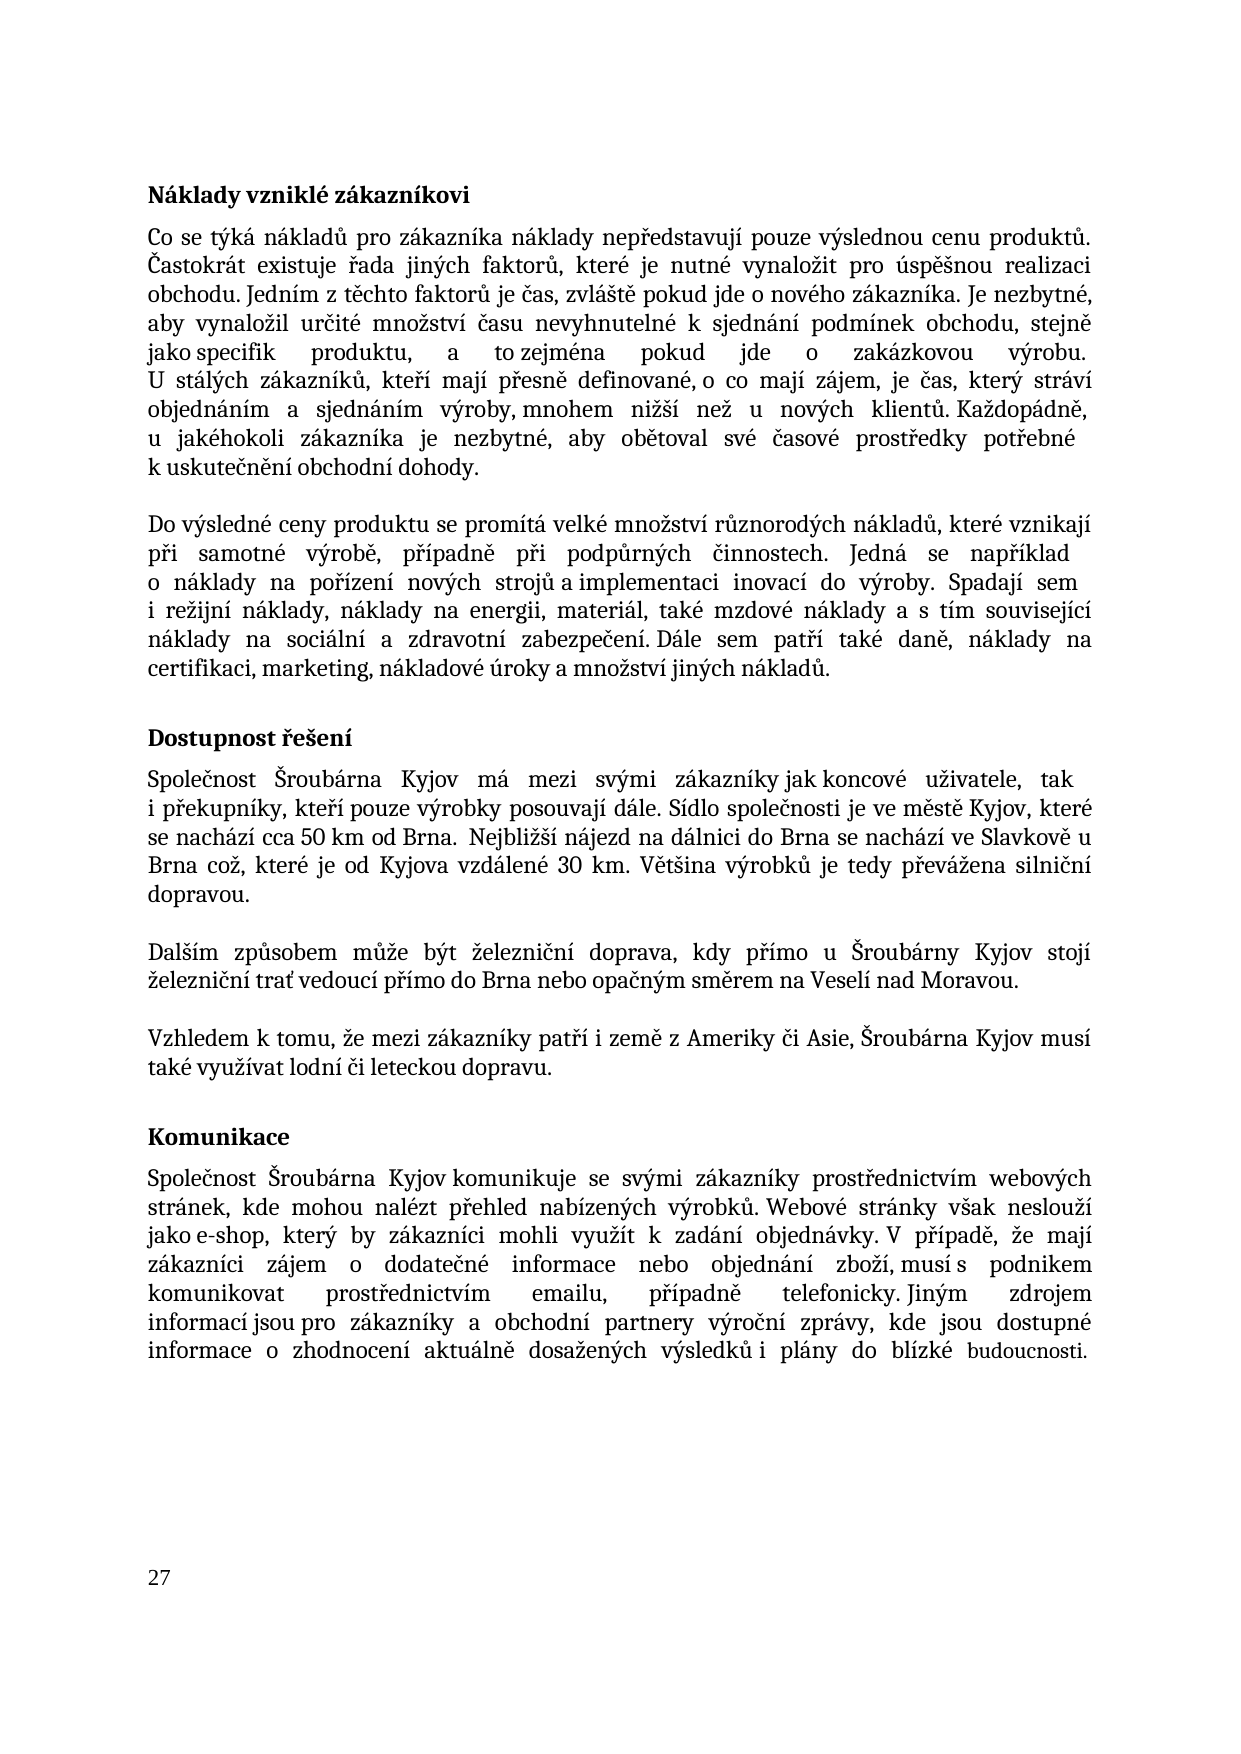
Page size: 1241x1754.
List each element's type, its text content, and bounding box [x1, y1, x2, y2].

text Dalším způsobem může být železniční doprava, kdy přímo u Šroubárny Kyjov stojí železniční trať vedoucí přímo do Brna nebo opačným směrem na Veselí nad Moravou. [148, 937, 1092, 995]
text Společnost Šroubárna Kyjov komunikuje se svými zákazníky prostřednictvím webových stránek, kde mohou nalézt přehled nabízených výrobků. Webové stránky však neslouží jako e-shop, který by zákazníci mohli využít k zadání objednávky. V případě, že mají zákazníci zájem o dodatečné informace nebo objednání zboží, musí s podnikem komunikovat prostřednictvím emailu, případně telefonicky. Jiným zdrojem informací jsou pro zákazníky a obchodní partnery výroční zprávy, kde jsou dostupné informace o zhodnocení aktuálně dosažených výsledků i plány do blízké budoucnosti. [148, 1336, 1092, 1391]
text Náklady vzniklé zákazníkovi [148, 181, 1092, 210]
text Do výsledné ceny produktu se promítá velké množství různorodých nákladů, které vznikají při samotné výrobě, případně při podpůrných činnostech. Jedná se například o náklady na pořízení nových strojů a implementaci inovací do výroby. Spadají sem i režijní náklady, náklady na energii, materiál, také mzdové náklady a s tím související náklady na sociální a zdravotní zabezpečení. Dále sem patří také daně, náklady na certifikaci, marketing, nákladové úroky a množství jiných nákladů. [148, 510, 1092, 682]
text Společnost Šroubárna Kyjov má mezi svými zákazníky jak koncové uživatele, tak i překupníky, kteří pouze výrobky posouvají dále. Sídlo společnosti je ve městě Kyjov, které se nachází cca 50 km od Brna. Nejbližší nájezd na dálnici do Brna se nachází ve Slavkově u Brna což, které je od Kyjova vzdálené 30 km. Většina výrobků je tedy převážena silniční dopravou. [148, 765, 1092, 909]
text Dostupnost řešení [148, 724, 1092, 752]
text Komunikace [148, 1122, 1092, 1151]
text Vzhledem k tomu, že mezi zákazníky patří i země z Ameriky či Asie, Šroubárna Kyjov musí také využívat lodní či leteckou dopravu. [148, 1024, 1092, 1081]
text Co se týká nákladů pro zákazníka náklady nepředstavují pouze výslednou cenu produktů. Častokrát existuje řada jiných faktorů, které je nutné vynaložit pro úspěšnou realizaci obchodu. Jedním z těchto faktorů je čas, zvláště pokud jde o nového zákazníka. Je nezbytné, aby vynaložil určité množství času nevyhnutelné k sjednání podmínek obchodu, stejně jako specifik produktu, a to zejména pokud jde o zakázkovou výrobu. U stálých zákazníků, kteří mají přesně definované, o co mají zájem, je čas, který stráví objednáním a sjednáním výroby, mnohem nižší než u nových klientů. Každopádně, u jakéhokoli zákazníka je nezbytné, aby obětoval své časové prostředky potřebné k uskutečnění obchodní dohody. [148, 222, 1092, 481]
